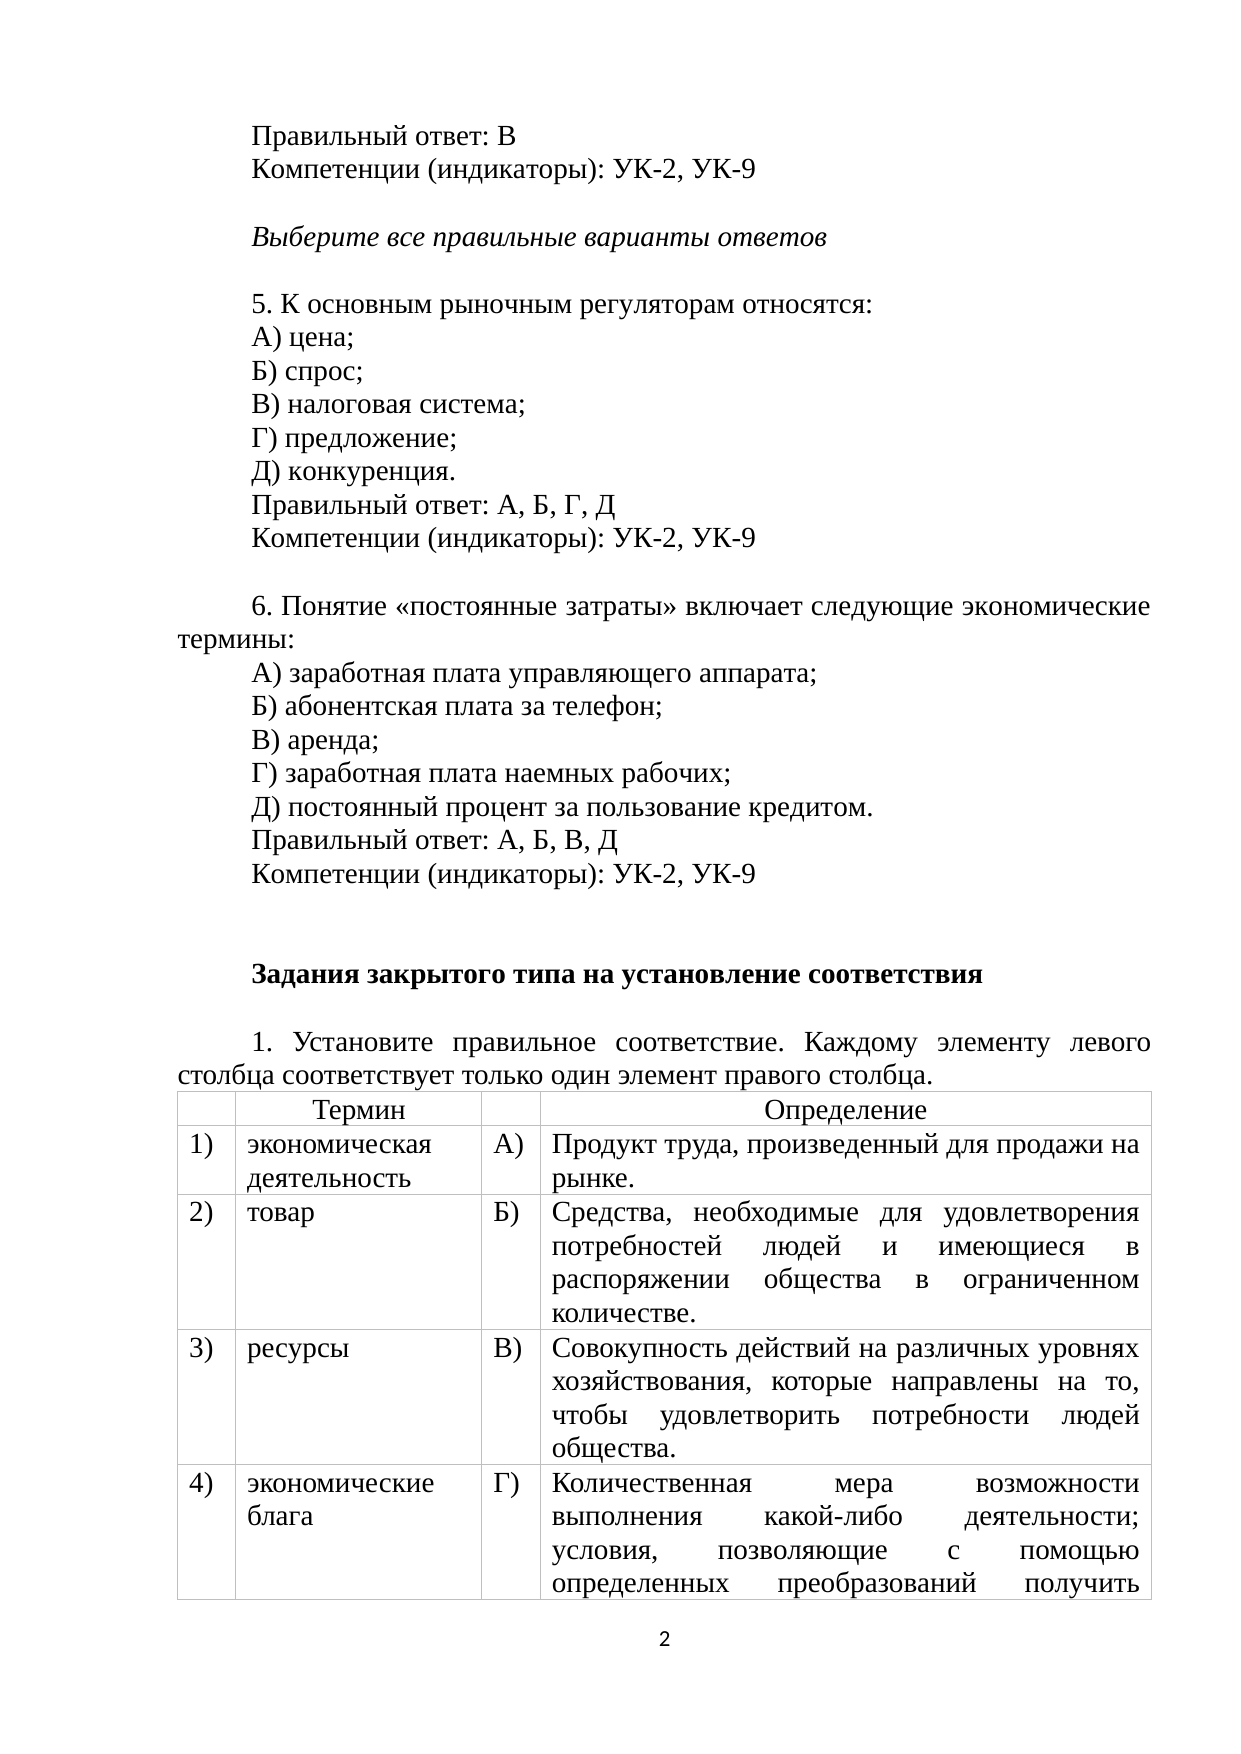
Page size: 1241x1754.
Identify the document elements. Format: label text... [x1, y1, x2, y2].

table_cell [541, 1465, 1151, 1599]
text 6. Понятие «постоянные затраты» включает следующие экономические термины: [177, 588, 1152, 655]
text В) аренда; [177, 722, 1152, 755]
text Выберите все правильные варианты ответов [177, 219, 1152, 252]
table_cell экономическая деятельность [236, 1126, 481, 1193]
text Д) конкуренция. [177, 453, 1152, 487]
table_cell А) [482, 1126, 540, 1193]
table_cell Совокупность действий на различных уровнях хозяйствования, которые направлены на то, чтобы удовлетворить потребности людей общества. [541, 1330, 1151, 1464]
table_cell 3) [178, 1330, 235, 1464]
table_cell Г) [482, 1465, 540, 1599]
text 1. Установите правильное соответствие. Каждому элементу левого столбца соответствует только один элемент правого столбца. [177, 1024, 1152, 1091]
table_cell Б) [482, 1195, 540, 1329]
table_cell Продукт труда, произведенный для продажи на рынке. [541, 1126, 1151, 1193]
text Компетенции (индикаторы): УК-2, УК-9 [177, 521, 1152, 554]
text Правильный ответ: В [177, 118, 1152, 152]
text А) цена; [177, 319, 1152, 353]
table_cell экономические блага [236, 1465, 481, 1599]
text Б) спрос; [177, 353, 1152, 386]
table_header [178, 1092, 235, 1125]
text Г) предложение; [177, 420, 1152, 453]
text 5. К основным рыночным регуляторам относятся: [177, 286, 1152, 319]
table_cell 4) [178, 1465, 235, 1599]
text Правильный ответ: А, Б, Г, Д [177, 487, 1152, 521]
text Д) постоянный процент за пользование кредитом. [177, 789, 1152, 822]
text Компетенции (индикаторы): УК-2, УК-9 [177, 152, 1152, 185]
table_cell 1) [178, 1126, 235, 1193]
table_cell товар [236, 1195, 481, 1329]
table_header [482, 1092, 540, 1125]
table_cell В) [482, 1330, 540, 1464]
text Компетенции (индикаторы): УК-2, УК-9 [177, 856, 1152, 889]
text Задания закрытого типа на установление соответствия [177, 957, 1152, 990]
text Б) абонентская плата за телефон; [177, 688, 1152, 722]
text Г) заработная плата наемных рабочих; [177, 755, 1152, 789]
text А) заработная плата управляющего аппарата; [177, 655, 1152, 688]
table_cell ресурсы [236, 1330, 481, 1464]
table_cell 2) [178, 1195, 235, 1329]
text В) налоговая система; [177, 386, 1152, 420]
text Правильный ответ: А, Б, В, Д [177, 822, 1152, 856]
table_header Термин [236, 1092, 481, 1125]
table_cell Средства, необходимые для удовлетворения потребностей людей и имеющиеся в распоряжении общества в ограниченном количестве. [541, 1195, 1151, 1329]
table_header Определение [541, 1092, 1151, 1125]
